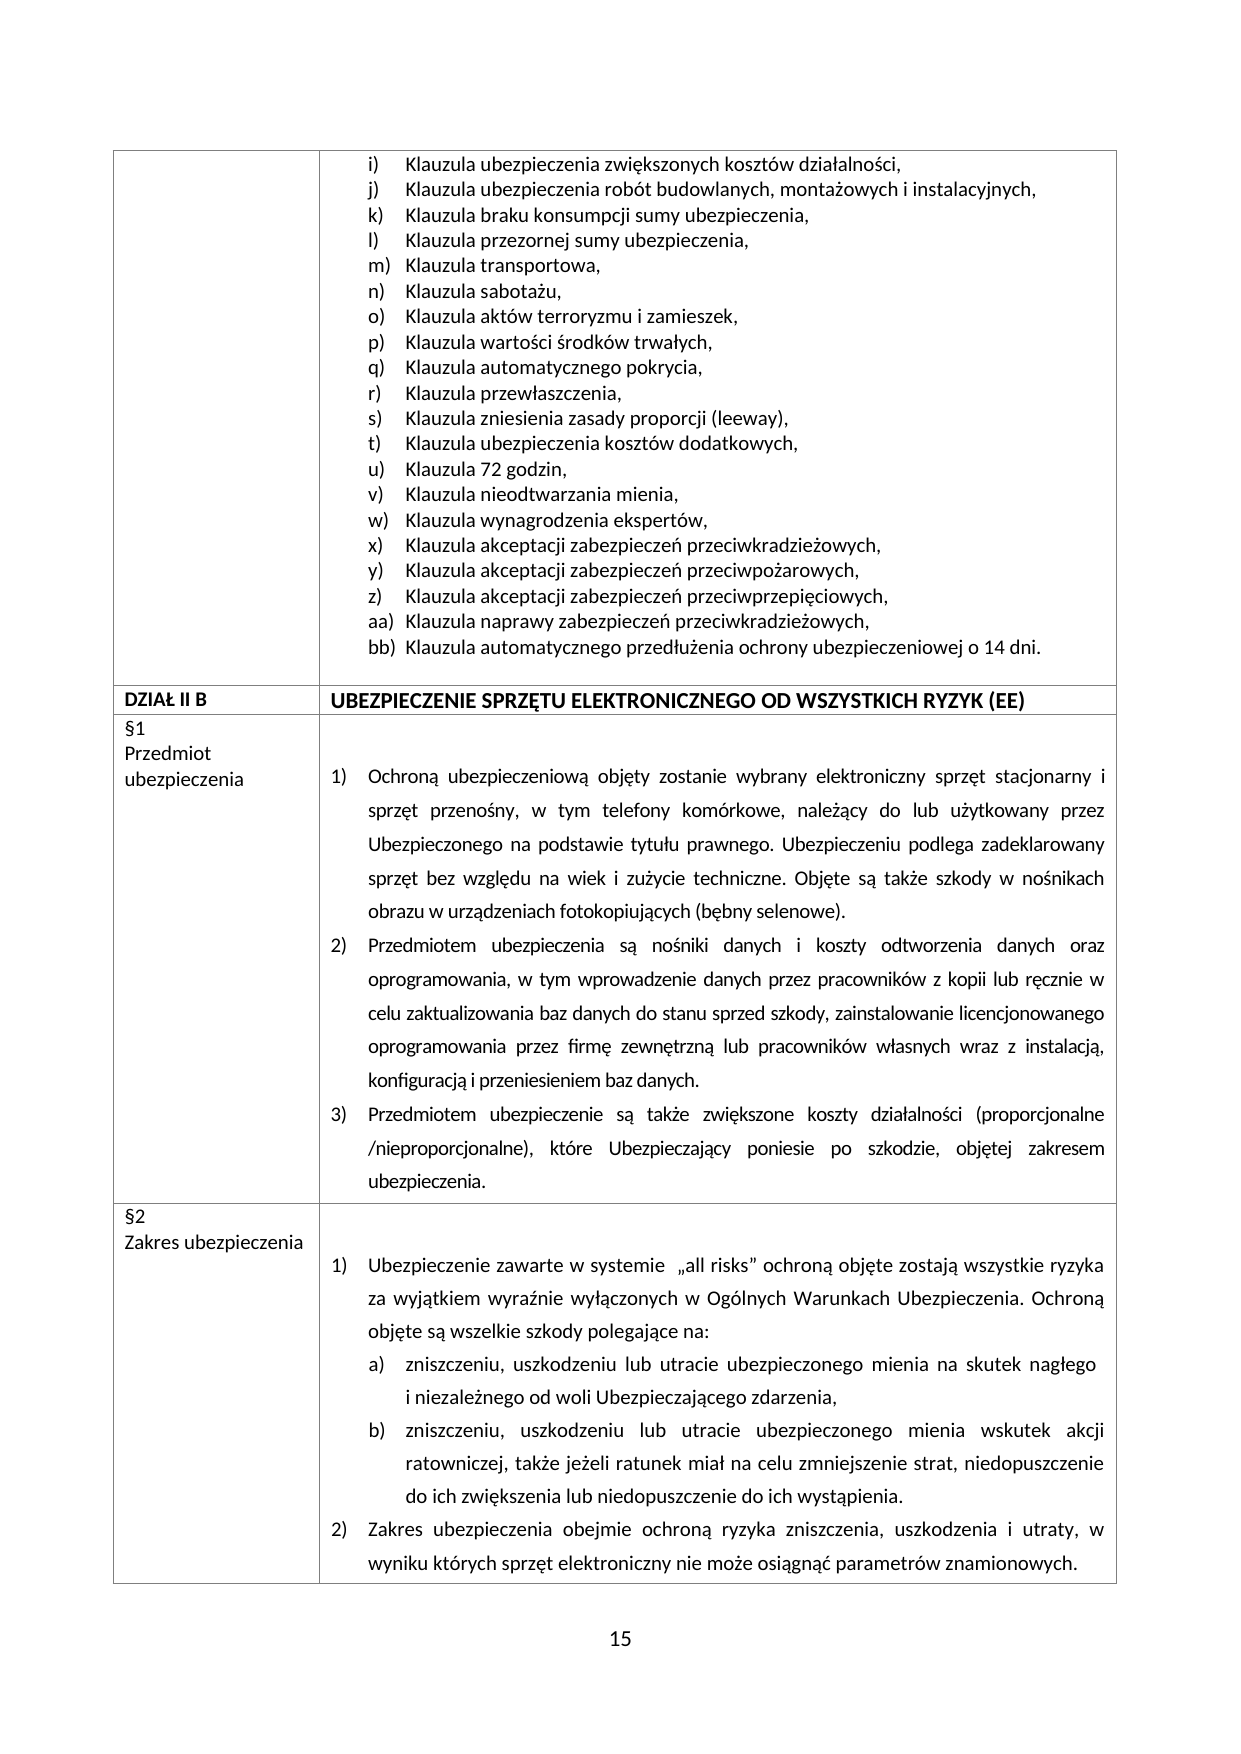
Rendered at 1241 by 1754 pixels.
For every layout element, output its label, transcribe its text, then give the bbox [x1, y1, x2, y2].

table_cell §1 Przedmiot ubezpieczenia [114, 715, 319, 1203]
table_cell UBEZPIECZENIE SPRZĘTU ELEKTRONICZNEGO OD WSZYSTKICH RYZYK (EE) [320, 686, 1116, 714]
table_cell Ochroną ubezpieczeniową objęty zostanie wybrany elektroniczny sprzęt stacjonarny i sprzęt przenośny, w tym telefony komórkowe, należący do lub użytkowany przez Ubezpieczonego na podstawie tytułu prawnego. Ubezpieczeniu podlega zadeklarowany sprzęt bez względu na wiek i zużycie techniczne. Objęte są także szkody w nośnikach obrazu w urządzeniach fotokopiujących (bębny selenowe). Przedmiotem ubezpieczenia są nośniki danych i koszty odtworzenia danych oraz oprogramowania, w tym wprowadzenie danych przez pracowników z kopii lub ręcznie w celu zaktualizowania baz danych do stanu sprzed szkody, zainstalowanie licencjonowanego oprogramowania przez firmę zewnętrzną lub pracowników własnych wraz z instalacją, konfiguracją i przeniesieniem baz danych. Przedmiotem ubezpieczenie są także zwiększone koszty działalności (proporcjonalne /nieproporcjonalne), które Ubezpieczający poniesie po szkodzie, objętej zakresem ubezpieczenia. [320, 715, 1116, 1203]
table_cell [320, 1204, 1116, 1583]
table_cell DZIAŁ II B [114, 686, 319, 714]
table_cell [114, 151, 319, 685]
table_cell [114, 1204, 319, 1583]
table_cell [320, 151, 1116, 685]
